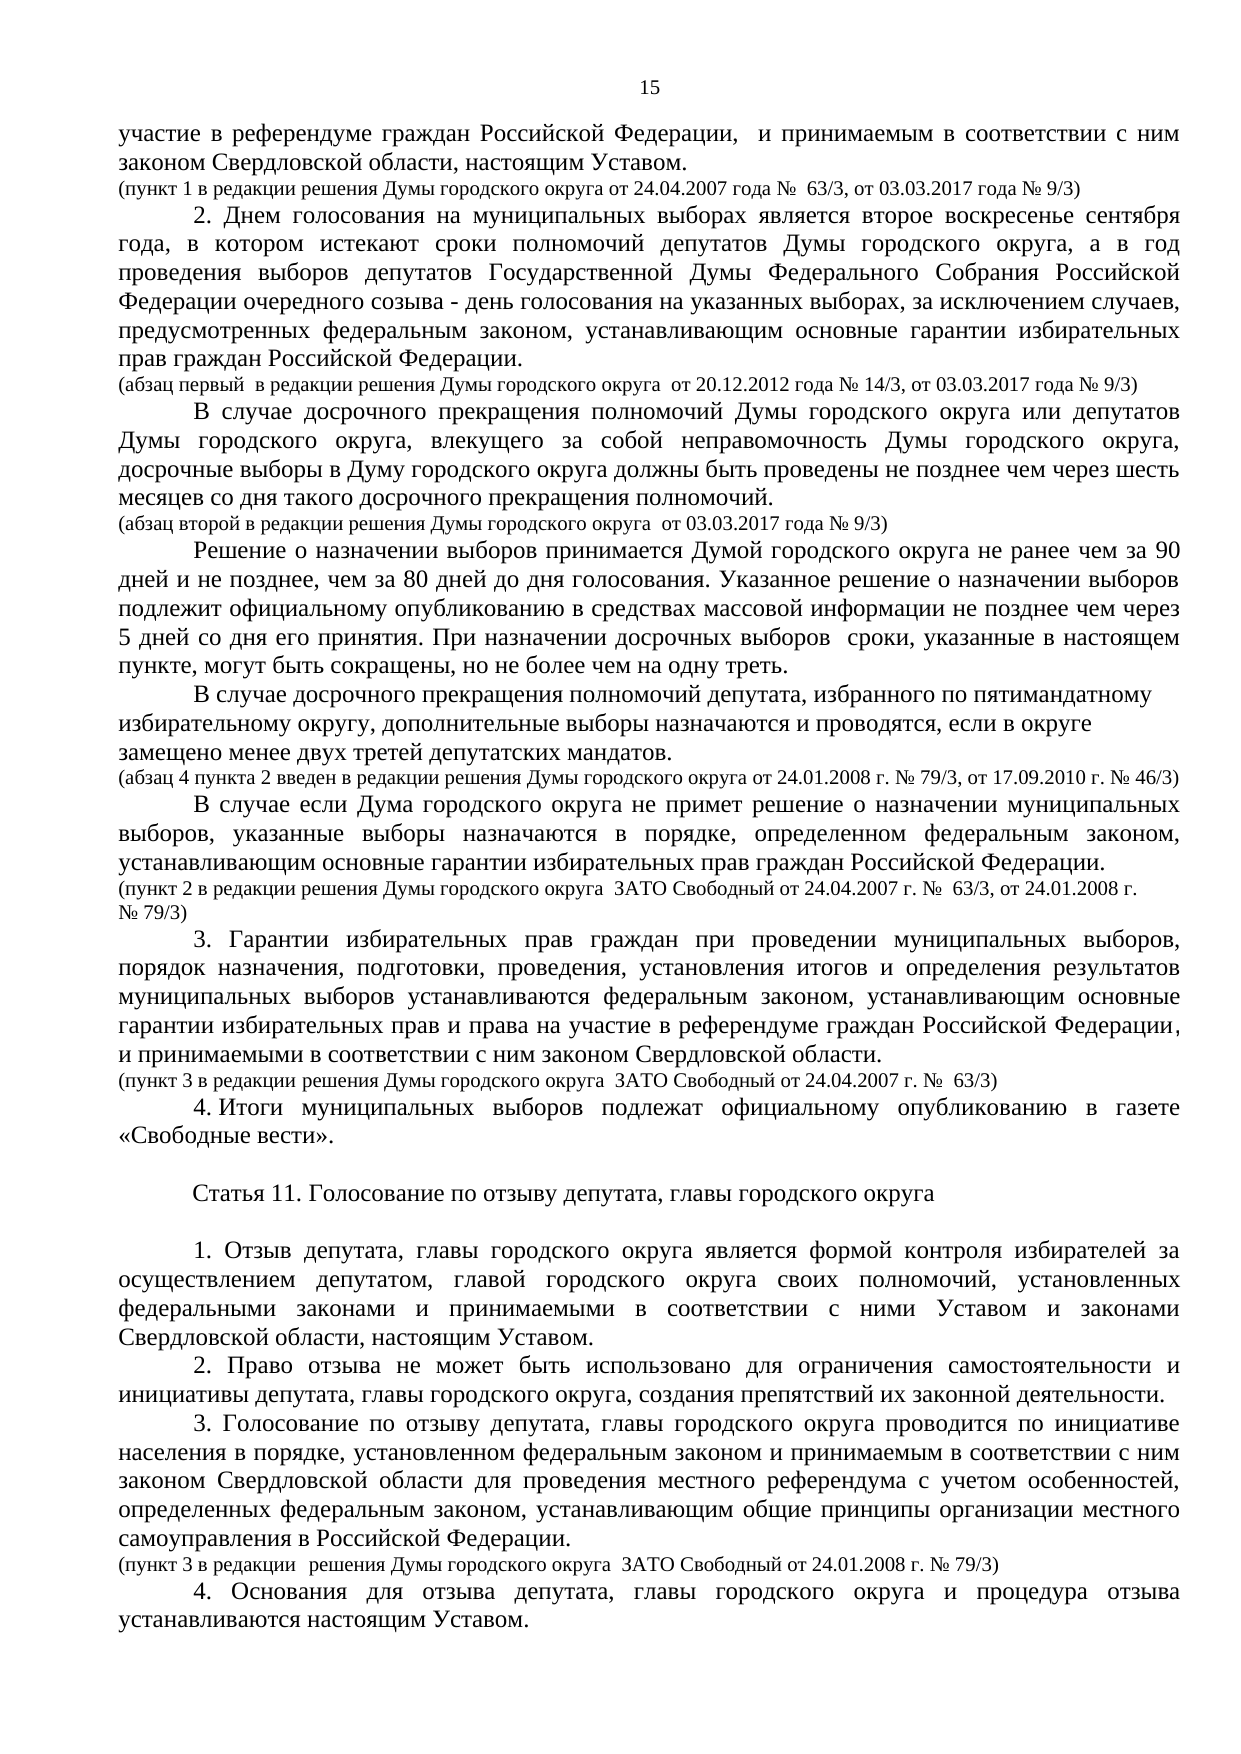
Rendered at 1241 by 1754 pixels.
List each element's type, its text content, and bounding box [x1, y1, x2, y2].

text (пункт 2 в редакции решения Думы городского округа ЗАТО Свободный от 24.04.2007 г. № 63/3, от 24.01.2008 г. [118, 876, 1181, 900]
text 4. Основания для отзыва депутата, главы городского округа и процедура отзыва устанавливаются настоящим Уставом. [118, 1576, 1181, 1633]
text (абзац второй в редакции решения Думы городского округа от 03.03.2017 года № 9/3) [118, 511, 1181, 535]
text Решение о назначении выборов принимается Думой городского округа не ранее чем за 90 дней и не позднее, чем за 80 дней до дня голосования. Указанное решение о назначении выборов подлежит официальному опубликованию в средствах массовой информации не позднее чем через 5 дней со дня его принятия. При назначении досрочных выборов сроки, указанные в настоящем пункте, могут быть сокращены, но не более чем на одну треть. [118, 535, 1181, 679]
text 3. Гарантии избирательных прав граждан при проведении муниципальных выборов, порядок назначения, подготовки, проведения, установления итогов и определения результатов муниципальных выборов устанавливаются федеральным законом, устанавливающим основные гарантии избирательных прав и права на участие в референдуме граждан Российской Федерации, и принимаемыми в соответствии с ним законом Свердловской области. [118, 924, 1181, 1068]
text (пункт 1 в редакции решения Думы городского округа от 24.04.2007 года № 63/3, от 03.03.2017 года № 9/3) [118, 176, 1181, 200]
text 3. Голосование по отзыву депутата, главы городского округа проводится по инициативе населения в порядке, установленном федеральным законом и принимаемым в соответствии с ним законом Свердловской области для проведения местного референдума с учетом особенностей, определенных федеральным законом, устанавливающим общие принципы организации местного самоуправления в Российской Федерации. [118, 1408, 1181, 1552]
text В случае досрочного прекращения полномочий депутата, избранного по пятимандатному избирательному округу, дополнительные выборы назначаются и проводятся, если в округе замещено менее двух третей депутатских мандатов. [118, 679, 1181, 765]
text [118, 118, 1181, 176]
text (пункт 3 в редакции решения Думы городского округа ЗАТО Свободный от 24.01.2008 г. № 79/3) [118, 1552, 1181, 1576]
text 1. Отзыв депутата, главы городского округа является формой контроля избирателей за осуществлением депутатом, главой городского округа своих полномочий, установленных федеральными законами и принимаемыми в соответствии с ними Уставом и законами Свердловской области, настоящим Уставом. [118, 1235, 1181, 1350]
text В случае досрочного прекращения полномочий Думы городского округа или депутатов Думы городского округа, влекущего за собой неправомочность Думы городского округа, досрочные выборы в Думу городского округа должны быть проведены не позднее чем через шесть месяцев со дня такого досрочного прекращения полномочий. [118, 396, 1181, 511]
text В случае если Дума городского округа не примет решение о назначении муниципальных выборов, указанные выборы назначаются в порядке, определенном федеральным законом, устанавливающим основные гарантии избирательных прав граждан Российской Федерации. [118, 789, 1181, 876]
text (абзац 4 пункта 2 введен в редакции решения Думы городского округа от 24.01.2008 г. № 79/3, от 17.09.2010 г. № 46/3) [118, 765, 1181, 789]
text 2. Днем голосования на муниципальных выборах является второе воскресенье сентября года, в котором истекают сроки полномочий депутатов Думы городского округа, а в год проведения выборов депутатов Государственной Думы Федерального Собрания Российской Федерации очередного созыва - день голосования на указанных выборах, за исключением случаев, предусмотренных федеральным законом, устанавливающим основные гарантии избирательных прав граждан Российской Федерации. [118, 200, 1181, 372]
text (пункт 3 в редакции решения Думы городского округа ЗАТО Свободный от 24.04.2007 г. № 63/3) [118, 1068, 1181, 1092]
text 2. Право отзыва не может быть использовано для ограничения самостоятельности и инициативы депутата, главы городского округа, создания препятствий их законной деятельности. [118, 1350, 1181, 1408]
text № 79/3) [118, 900, 1181, 924]
text Статья 11. Голосование по отзыву депутата, главы городского округа [118, 1178, 1181, 1207]
text (абзац первый в редакции решения Думы городского округа от 20.12.2012 года № 14/3, от 03.03.2017 года № 9/3) [118, 372, 1181, 396]
text 4. Итоги муниципальных выборов подлежат официальному опубликованию в газете «Свободные вести». [118, 1092, 1181, 1149]
